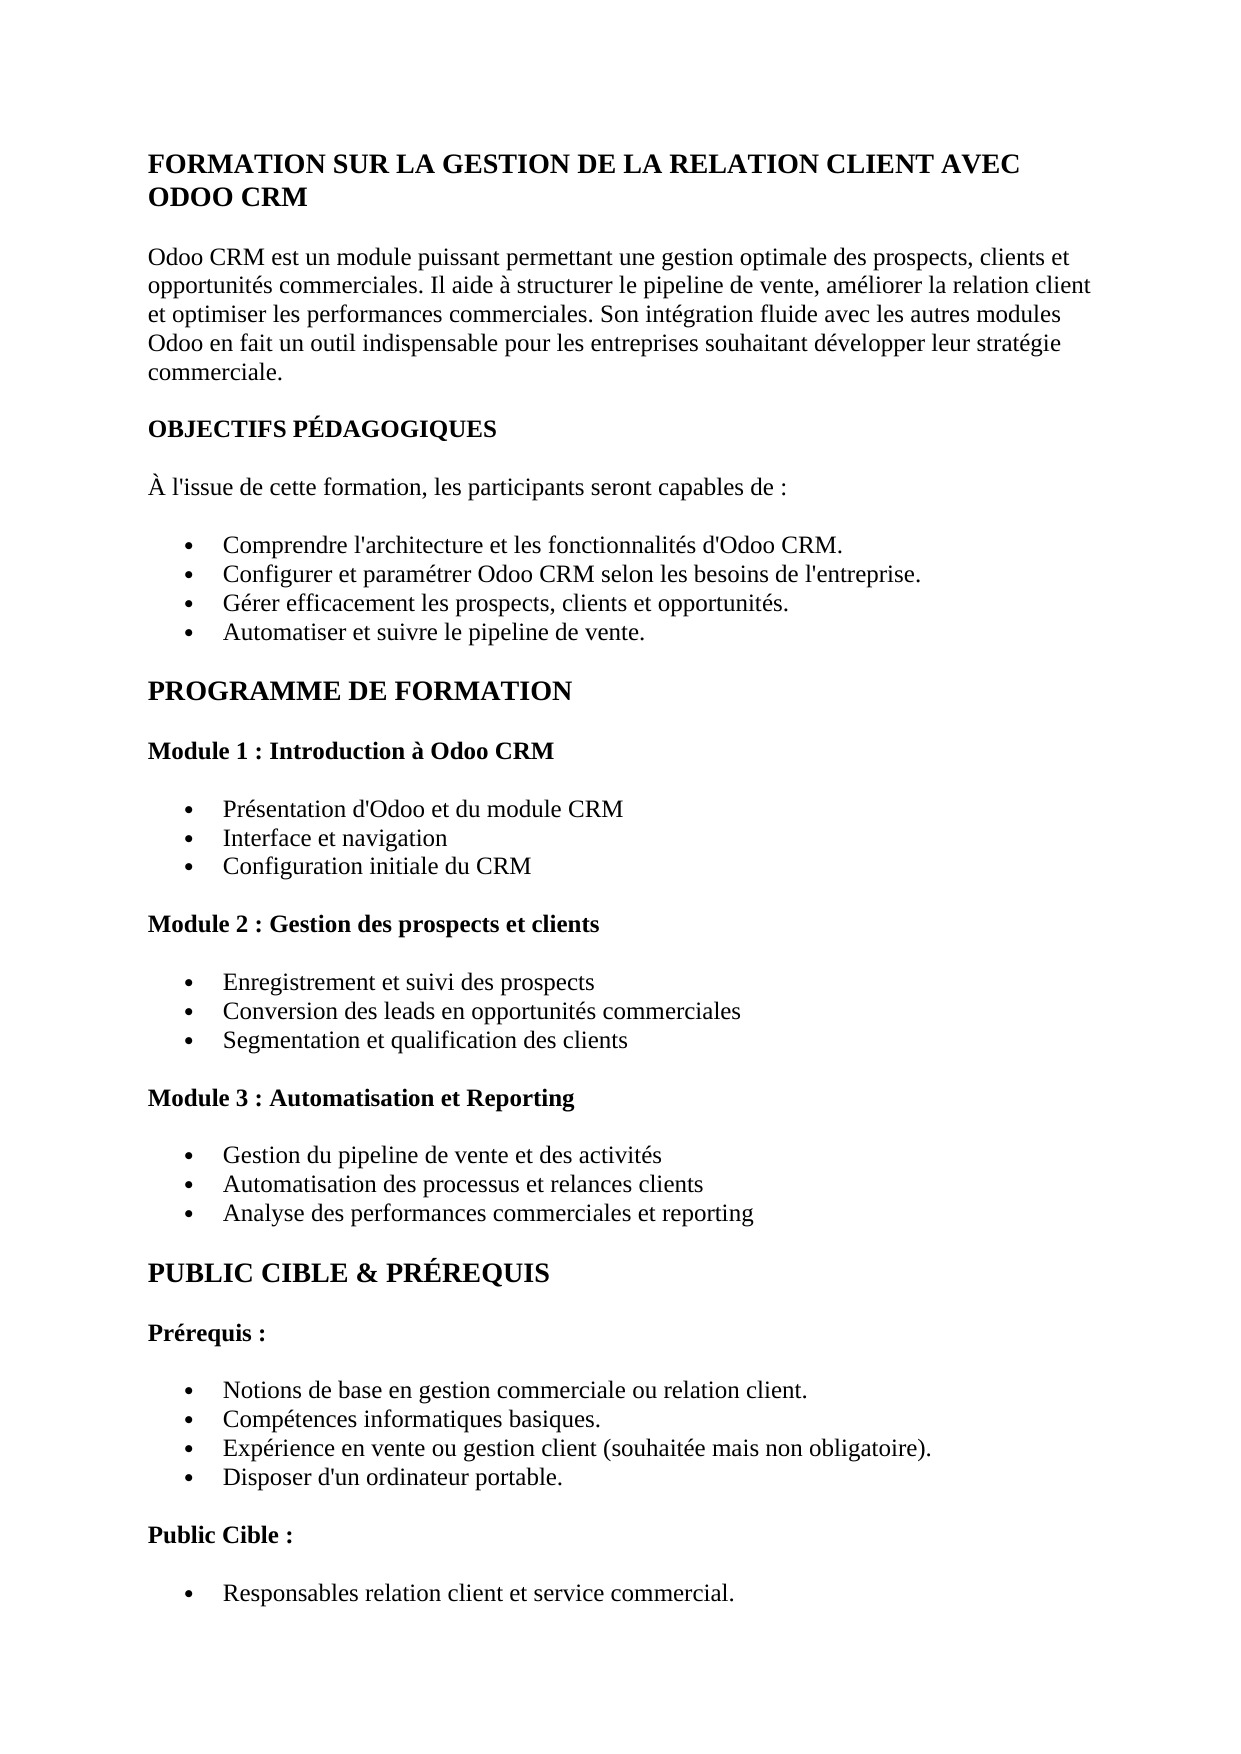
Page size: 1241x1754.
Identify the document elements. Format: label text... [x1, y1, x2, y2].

text Module 1 : Introduction à Odoo CRM [148, 736, 1093, 765]
text Odoo CRM est un module puissant permettant une gestion optimale des prospects, clients et opportunités commerciales. Il aide à structurer le pipeline de vente, améliorer la relation client et optimiser les performances commerciales. Son intégration fluide avec les autres modules Odoo en fait un outil indispensable pour les entreprises souhaitant développer leur stratégie commerciale. [148, 242, 1093, 385]
text OBJECTIFS PÉDAGOGIQUES [148, 414, 1093, 443]
list Automatisation des processus et relances clients [185, 1169, 1093, 1198]
list Configurer et paramétrer Odoo CRM selon les besoins de l'entreprise. [185, 559, 1093, 588]
list Configuration initiale du CRM [185, 851, 1093, 880]
list Gestion du pipeline de vente et des activités [185, 1141, 1093, 1169]
text Module 2 : Gestion des prospects et clients [148, 909, 1093, 938]
list Comprendre l'architecture et les fonctionnalités d'Odoo CRM. [185, 530, 1093, 559]
text Prérequis : [148, 1318, 1093, 1346]
list Interface et navigation [185, 823, 1093, 851]
text PROGRAMME DE FORMATION [148, 674, 1093, 707]
text FORMATION SUR LA GESTION DE LA RELATION CLIENT AVEC ODOO CRM [148, 148, 1093, 212]
list Analyse des performances commerciales et reporting [185, 1198, 1093, 1227]
list Segmentation et qualification des clients [185, 1025, 1093, 1053]
list Expérience en vente ou gestion client (souhaitée mais non obligatoire). [185, 1433, 1093, 1462]
text Public Cible : [148, 1520, 1093, 1548]
list Responsables relation client et service commercial. [185, 1578, 1093, 1606]
text PUBLIC CIBLE & PRÉREQUIS [148, 1256, 1093, 1288]
list Enregistrement et suivi des prospects [185, 967, 1093, 996]
list Automatiser et suivre le pipeline de vente. [185, 617, 1093, 645]
text Module 3 : Automatisation et Reporting [148, 1083, 1093, 1111]
list Disposer d'un ordinateur portable. [185, 1462, 1093, 1491]
list Compétences informatiques basiques. [185, 1404, 1093, 1433]
text À l'issue de cette formation, les participants seront capables de : [148, 472, 1093, 501]
list Présentation d'Odoo et du module CRM [185, 794, 1093, 823]
list Notions de base en gestion commerciale ou relation client. [185, 1376, 1093, 1404]
list Conversion des leads en opportunités commerciales [185, 996, 1093, 1025]
list Gérer efficacement les prospects, clients et opportunités. [185, 588, 1093, 617]
